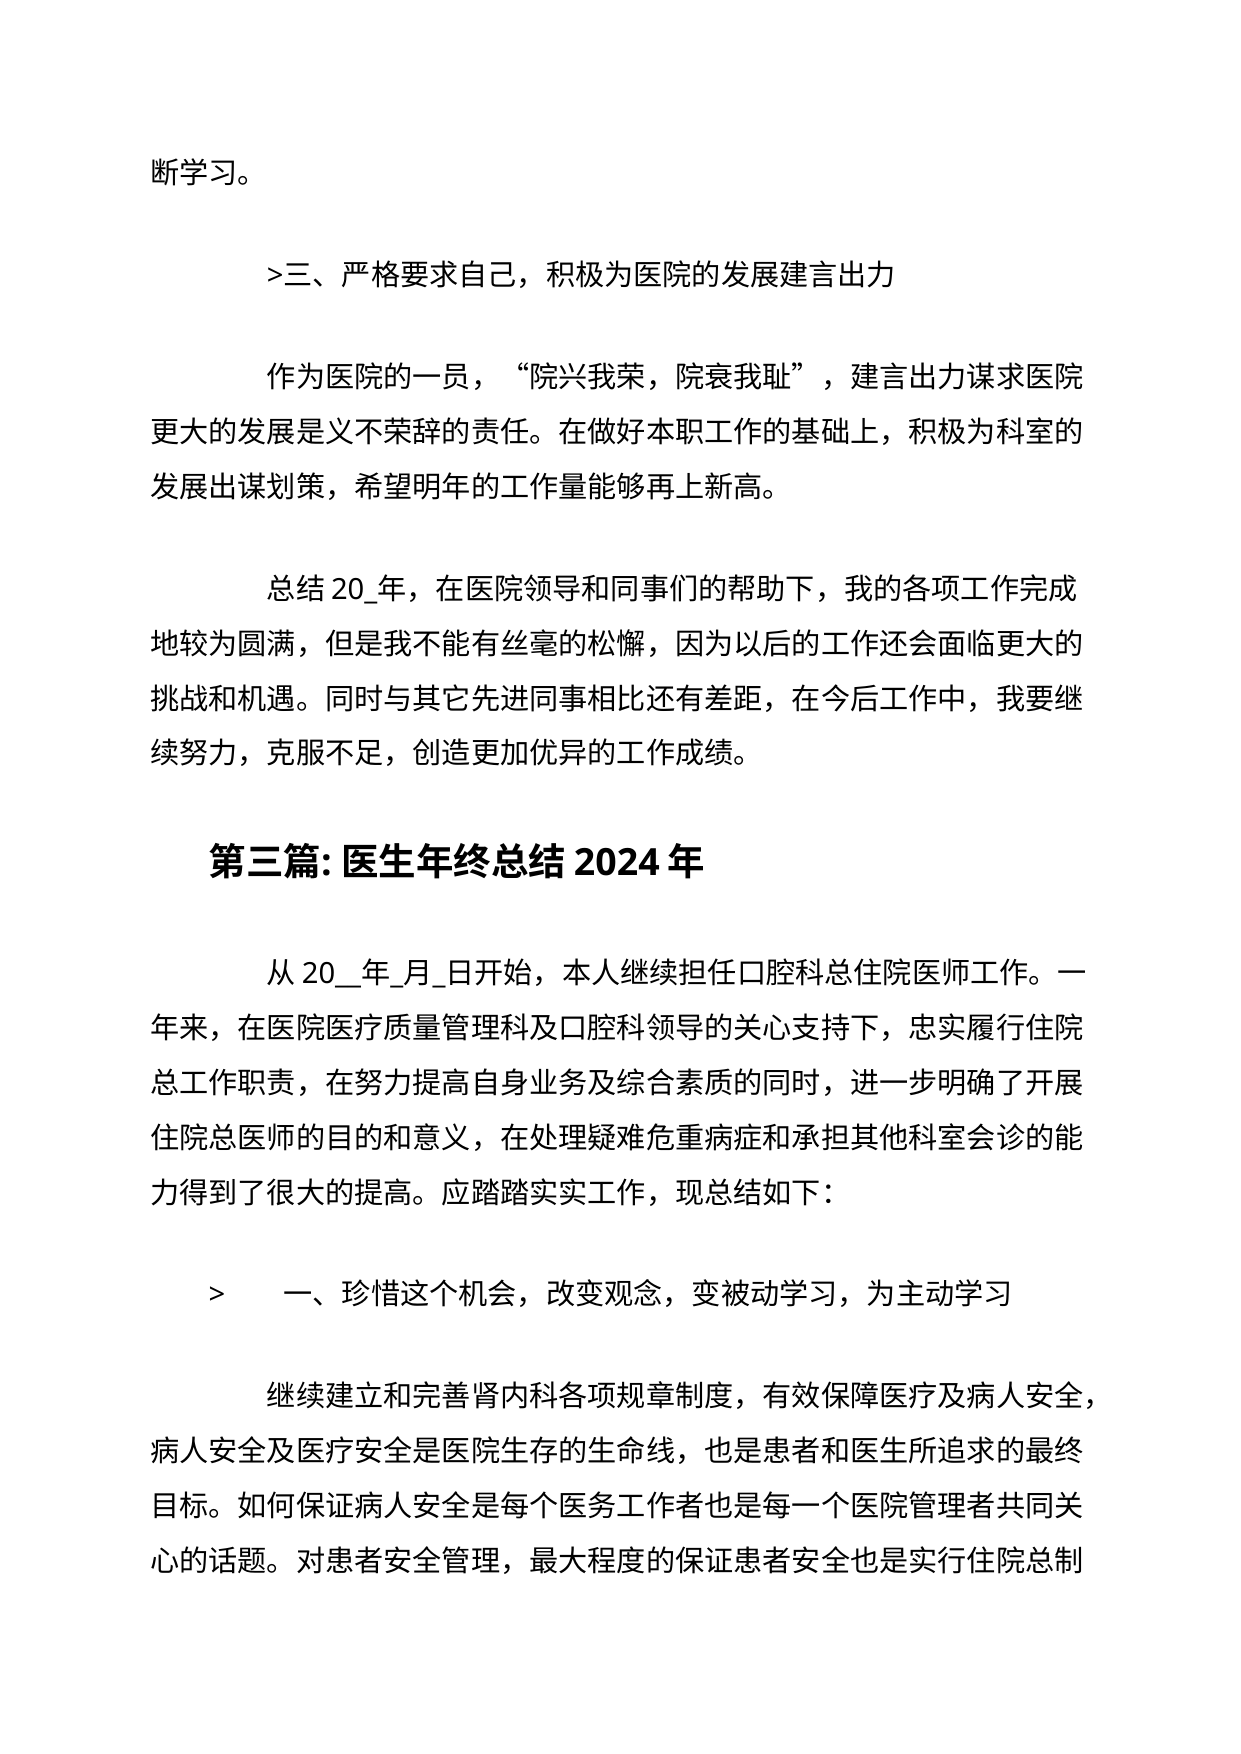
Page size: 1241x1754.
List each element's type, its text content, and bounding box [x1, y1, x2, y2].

text >三、严格要求自己，积极为医院的发展建言出力 [150, 252, 1090, 294]
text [150, 150, 1090, 192]
text 从20__年_月_日开始，本人继续担任口腔科总住院医师工作。一年来，在医院医疗质量管理科及口腔科领导的关心支持下，忠实履行住院总工作职责，在努力提高自身业务及综合素质的同时，进一步明确了开展住院总医师的目的和意义，在处理疑难危重病症和承担其他科室会诊的能力得到了很大的提高。应踏踏实实工作，现总结如下： [150, 949, 1090, 1211]
text 总结20_年，在医院领导和同事们的帮助下，我的各项工作完成地较为圆满，但是我不能有丝毫的松懈，因为以后的工作还会面临更大的挑战和机遇。同时与其它先进同事相比还有差距，在今后工作中，我要继续努力，克服不足，创造更加优异的工作成绩。 [150, 565, 1090, 772]
text 作为医院的一员，“院兴我荣，院衰我耻”，建言出力谋求医院更大的发展是义不荣辞的责任。在做好本职工作的基础上，积极为科室的发展出谋划策，希望明年的工作量能够再上新高。 [150, 354, 1090, 506]
text > 一、珍惜这个机会，改变观念，变被动学习，为主动学习 [150, 1271, 1090, 1313]
text 第三篇: 医生年终总结2024年 [150, 832, 1090, 886]
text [150, 1373, 1090, 1580]
